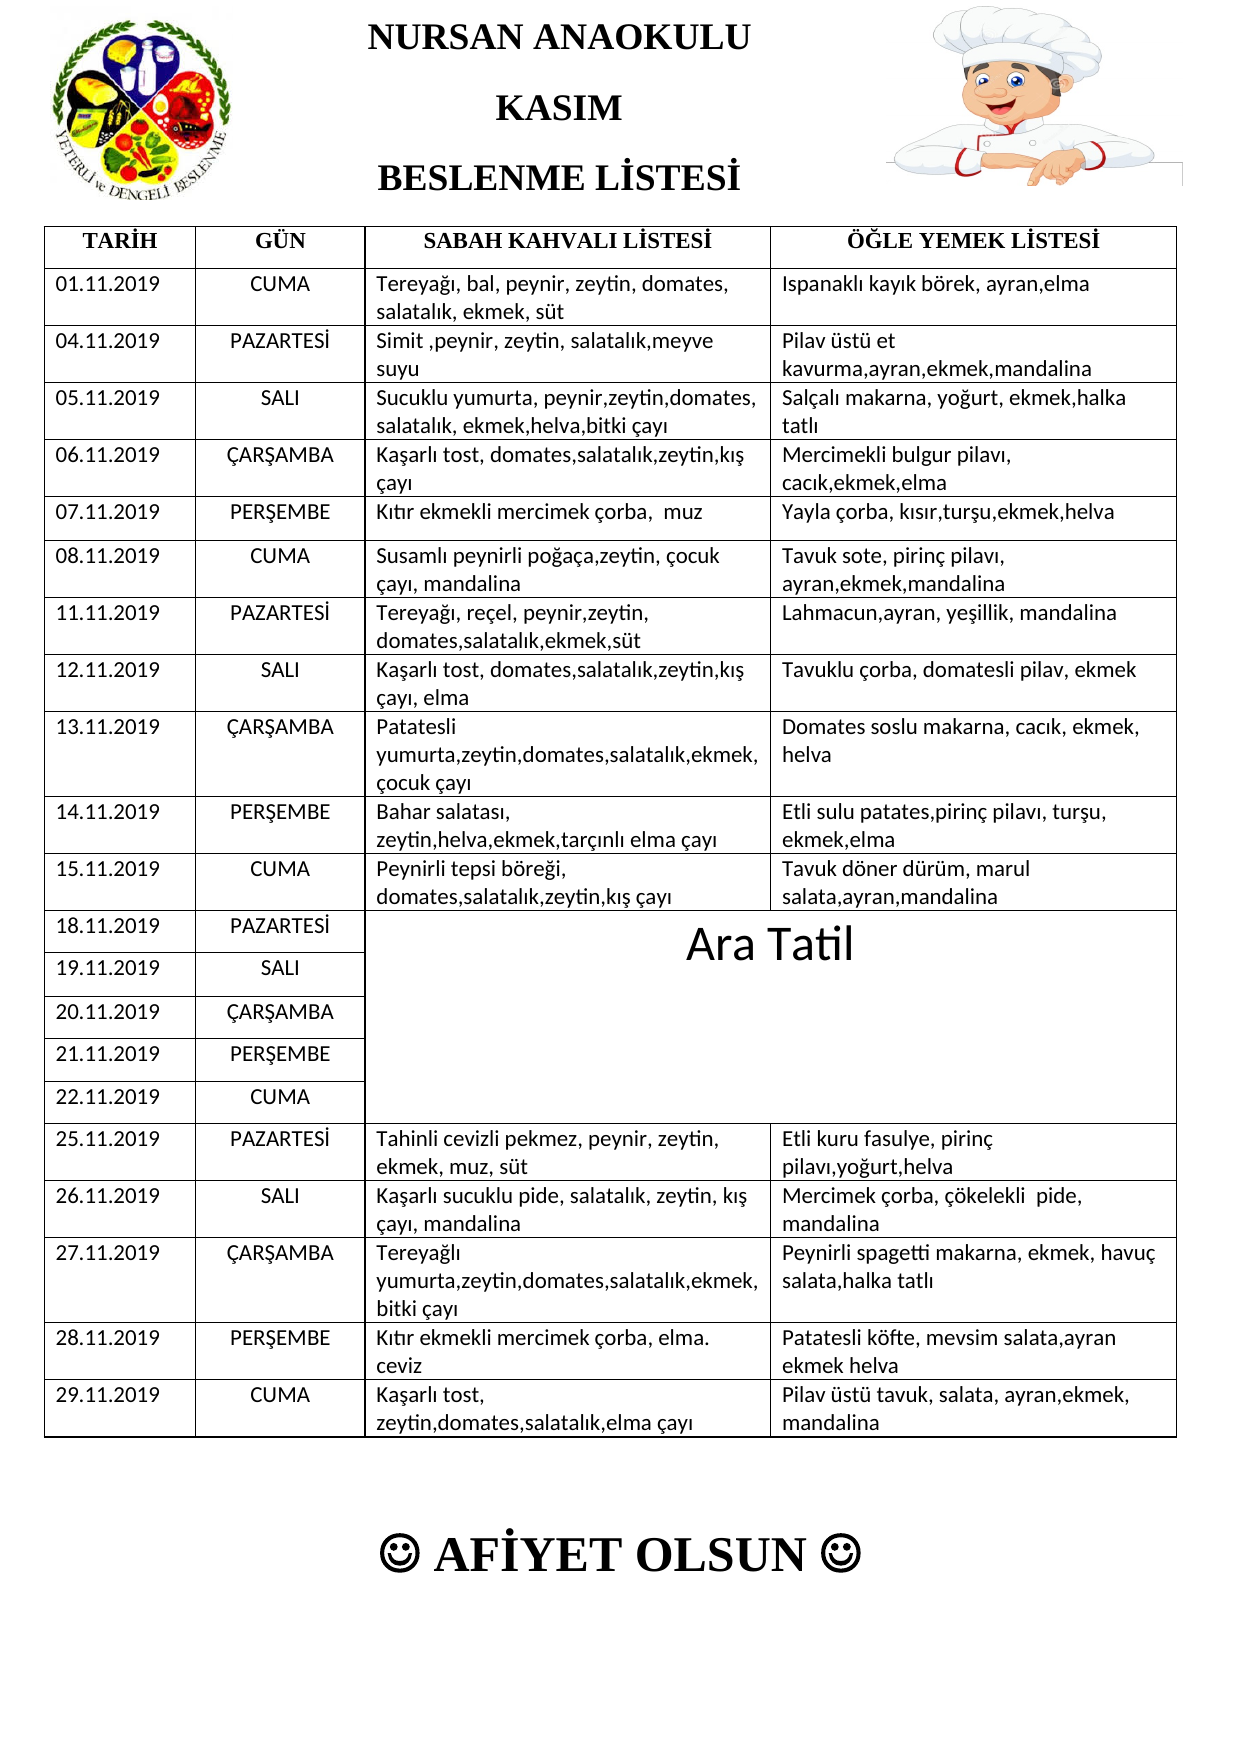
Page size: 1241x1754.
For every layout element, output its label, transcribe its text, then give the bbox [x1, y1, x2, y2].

table_cell 12.11.2019 [45, 655, 195, 711]
table_cell Pilav üstü et kavurma,ayran,ekmek,mandalina [771, 326, 1176, 382]
table_cell 08.11.2019 [45, 541, 195, 597]
table_cell 05.11.2019 [45, 383, 195, 439]
table_cell Sucuklu yumurta, peynir,zeytin,domates, salatalık, ekmek,helva,bitki çayı [366, 383, 770, 439]
table_cell Peynirli spagetti makarna, ekmek, havuç salata,halka tatlı [771, 1238, 1176, 1322]
table_cell Tavuk sote, pirinç pilavı, ayran,ekmek,mandalina [771, 541, 1176, 597]
table_cell SALI [196, 383, 364, 439]
table_cell 07.11.2019 [45, 497, 195, 540]
table_cell 06.11.2019 [45, 440, 195, 496]
table_cell Patatesli köfte, mevsim salata,ayran ekmek helva [771, 1323, 1176, 1379]
table_cell Simit ,peynir, zeytin, salatalık,meyve suyu [366, 326, 770, 382]
table_cell PAZARTESİ [196, 326, 364, 382]
table_cell ÇARŞAMBA [196, 712, 364, 796]
table_cell PERŞEMBE [196, 1323, 364, 1379]
table_cell Tereyağı, bal, peynir, zeytin, domates, salatalık, ekmek, süt [366, 269, 770, 325]
table_cell Kaşarlı tost, zeytin,domates,salatalık,elma çayı [366, 1380, 770, 1436]
table_cell Susamlı peynirli poğaça,zeytin, çocuk çayı, mandalina [366, 541, 770, 597]
picture [50, 6, 233, 200]
table_cell Etli sulu patates,pirinç pilavı, turşu, ekmek,elma [771, 797, 1176, 853]
table_cell 22.11.2019 [45, 1082, 195, 1123]
table_cell Kaşarlı tost, domates,salatalık,zeytin,kış çayı, elma [366, 655, 770, 711]
table_cell 19.11.2019 [45, 953, 195, 996]
table_cell Yayla çorba, kısır,turşu,ekmek,helva [771, 497, 1176, 540]
table_cell ÇARŞAMBA [196, 1238, 364, 1322]
text KASIM [233, 85, 886, 128]
table_cell 04.11.2019 [45, 326, 195, 382]
table_cell PERŞEMBE [196, 497, 364, 540]
table_cell Tahinli cevizli pekmez, peynir, zeytin, ekmek, muz, süt [366, 1124, 770, 1180]
table_cell Lahmacun,ayran, yeşillik, mandalina [771, 598, 1176, 654]
table_cell 26.11.2019 [45, 1181, 195, 1237]
table_cell 13.11.2019 [45, 712, 195, 796]
table_header GÜN [196, 227, 364, 268]
table_cell Ara Tatil [366, 911, 1176, 1123]
table_header TARİH [45, 227, 195, 268]
table_cell SALI [196, 1181, 364, 1237]
table_cell Tereyağı, reçel, peynir,zeytin, domates,salatalık,ekmek,süt [366, 598, 770, 654]
table_cell 15.11.2019 [45, 854, 195, 910]
table_cell 11.11.2019 [45, 598, 195, 654]
table_cell 25.11.2019 [45, 1124, 195, 1180]
table_cell CUMA [196, 269, 364, 325]
table_cell Kaşarlı tost, domates,salatalık,zeytin,kış çayı [366, 440, 770, 496]
table_cell 01.11.2019 [45, 269, 195, 325]
text NURSAN ANAOKULU [233, 15, 886, 58]
table_cell 14.11.2019 [45, 797, 195, 853]
table_cell Mercimek çorba, çökelekli pide, mandalina [771, 1181, 1176, 1237]
text AFİYET OLSUN [148, 1524, 1093, 1582]
table_cell Domates soslu makarna, cacık, ekmek, helva [771, 712, 1176, 796]
picture [886, 6, 1183, 185]
table_cell CUMA [196, 854, 364, 910]
table_cell 27.11.2019 [45, 1238, 195, 1322]
table_cell Tereyağlı yumurta,zeytin,domates,salatalık,ekmek, bitki çayı [366, 1238, 770, 1322]
table_cell PERŞEMBE [196, 797, 364, 853]
table_cell Peynirli tepsi böreği, domates,salatalık,zeytin,kış çayı [366, 854, 770, 910]
table_cell 29.11.2019 [45, 1380, 195, 1436]
table_header SABAH KAHVALI LİSTESİ [366, 227, 770, 268]
table_cell ÇARŞAMBA [196, 997, 364, 1038]
table_cell CUMA [196, 541, 364, 597]
table_cell SALI [196, 655, 364, 711]
table_cell 21.11.2019 [45, 1039, 195, 1081]
text BESLENME LİSTESİ [233, 156, 1093, 199]
table_cell Pilav üstü tavuk, salata, ayran,ekmek, mandalina [771, 1380, 1176, 1436]
table_cell PAZARTESİ [196, 911, 364, 952]
table_cell 28.11.2019 [45, 1323, 195, 1379]
table_cell 18.11.2019 [45, 911, 195, 952]
table_cell Salçalı makarna, yoğurt, ekmek,halka tatlı [771, 383, 1176, 439]
table_cell Tavuklu çorba, domatesli pilav, ekmek [771, 655, 1176, 711]
table_cell CUMA [196, 1082, 364, 1123]
table_cell 20.11.2019 [45, 997, 195, 1038]
table_cell Kıtır ekmekli mercimek çorba, muz [366, 497, 770, 540]
table_cell Mercimekli bulgur pilavı, cacık,ekmek,elma [771, 440, 1176, 496]
table_header ÖĞLE YEMEK LİSTESİ [771, 227, 1176, 268]
table_cell CUMA [196, 1380, 364, 1436]
table_cell ÇARŞAMBA [196, 440, 364, 496]
table_cell Bahar salatası, zeytin,helva,ekmek,tarçınlı elma çayı [366, 797, 770, 853]
table_cell Kıtır ekmekli mercimek çorba, elma. ceviz [366, 1323, 770, 1379]
table_cell PAZARTESİ [196, 598, 364, 654]
table_cell Etli kuru fasulye, pirinç pilavı,yoğurt,helva [771, 1124, 1176, 1180]
table_cell SALI [196, 953, 364, 996]
table_cell PAZARTESİ [196, 1124, 364, 1180]
table_cell PERŞEMBE [196, 1039, 364, 1081]
table_cell Kaşarlı sucuklu pide, salatalık, zeytin, kış çayı, mandalina [366, 1181, 770, 1237]
table_cell Patatesli yumurta,zeytin,domates,salatalık,ekmek, çocuk çayı [366, 712, 770, 796]
table_cell Ispanaklı kayık börek, ayran,elma [771, 269, 1176, 325]
table_cell Tavuk döner dürüm, marul salata,ayran,mandalina [771, 854, 1176, 910]
